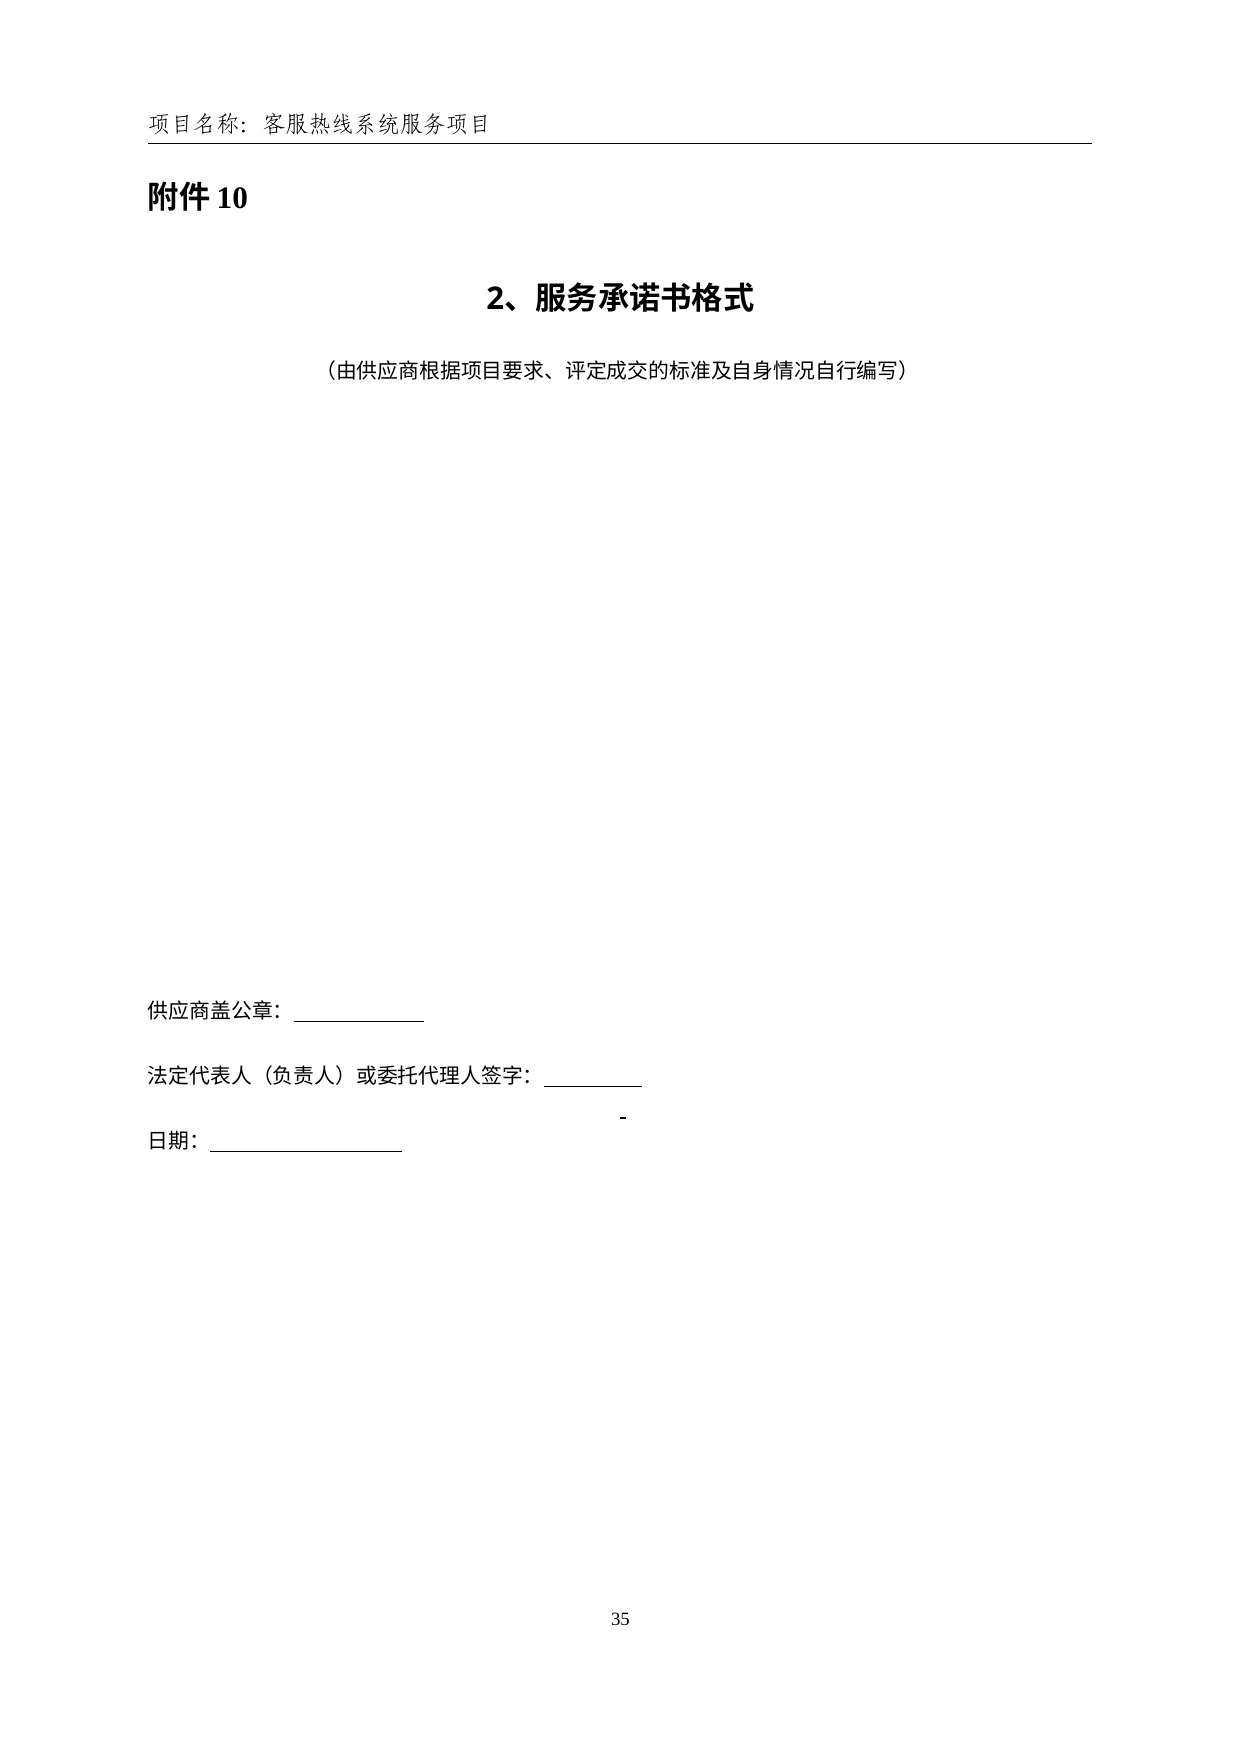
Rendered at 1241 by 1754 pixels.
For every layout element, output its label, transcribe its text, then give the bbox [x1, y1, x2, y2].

text 2、服务承诺书格式 [148, 263, 1092, 328]
text （由供应商根据项目要求、评定成交的标准及自身情况自行编写） [204, 353, 988, 386]
text 供应商盖公章： [148, 993, 1092, 1026]
text 附件10 [148, 162, 1092, 227]
text 日期： [148, 1123, 1092, 1156]
text 法定代表人（负责人）或委托代理人签字： [148, 1058, 1092, 1091]
